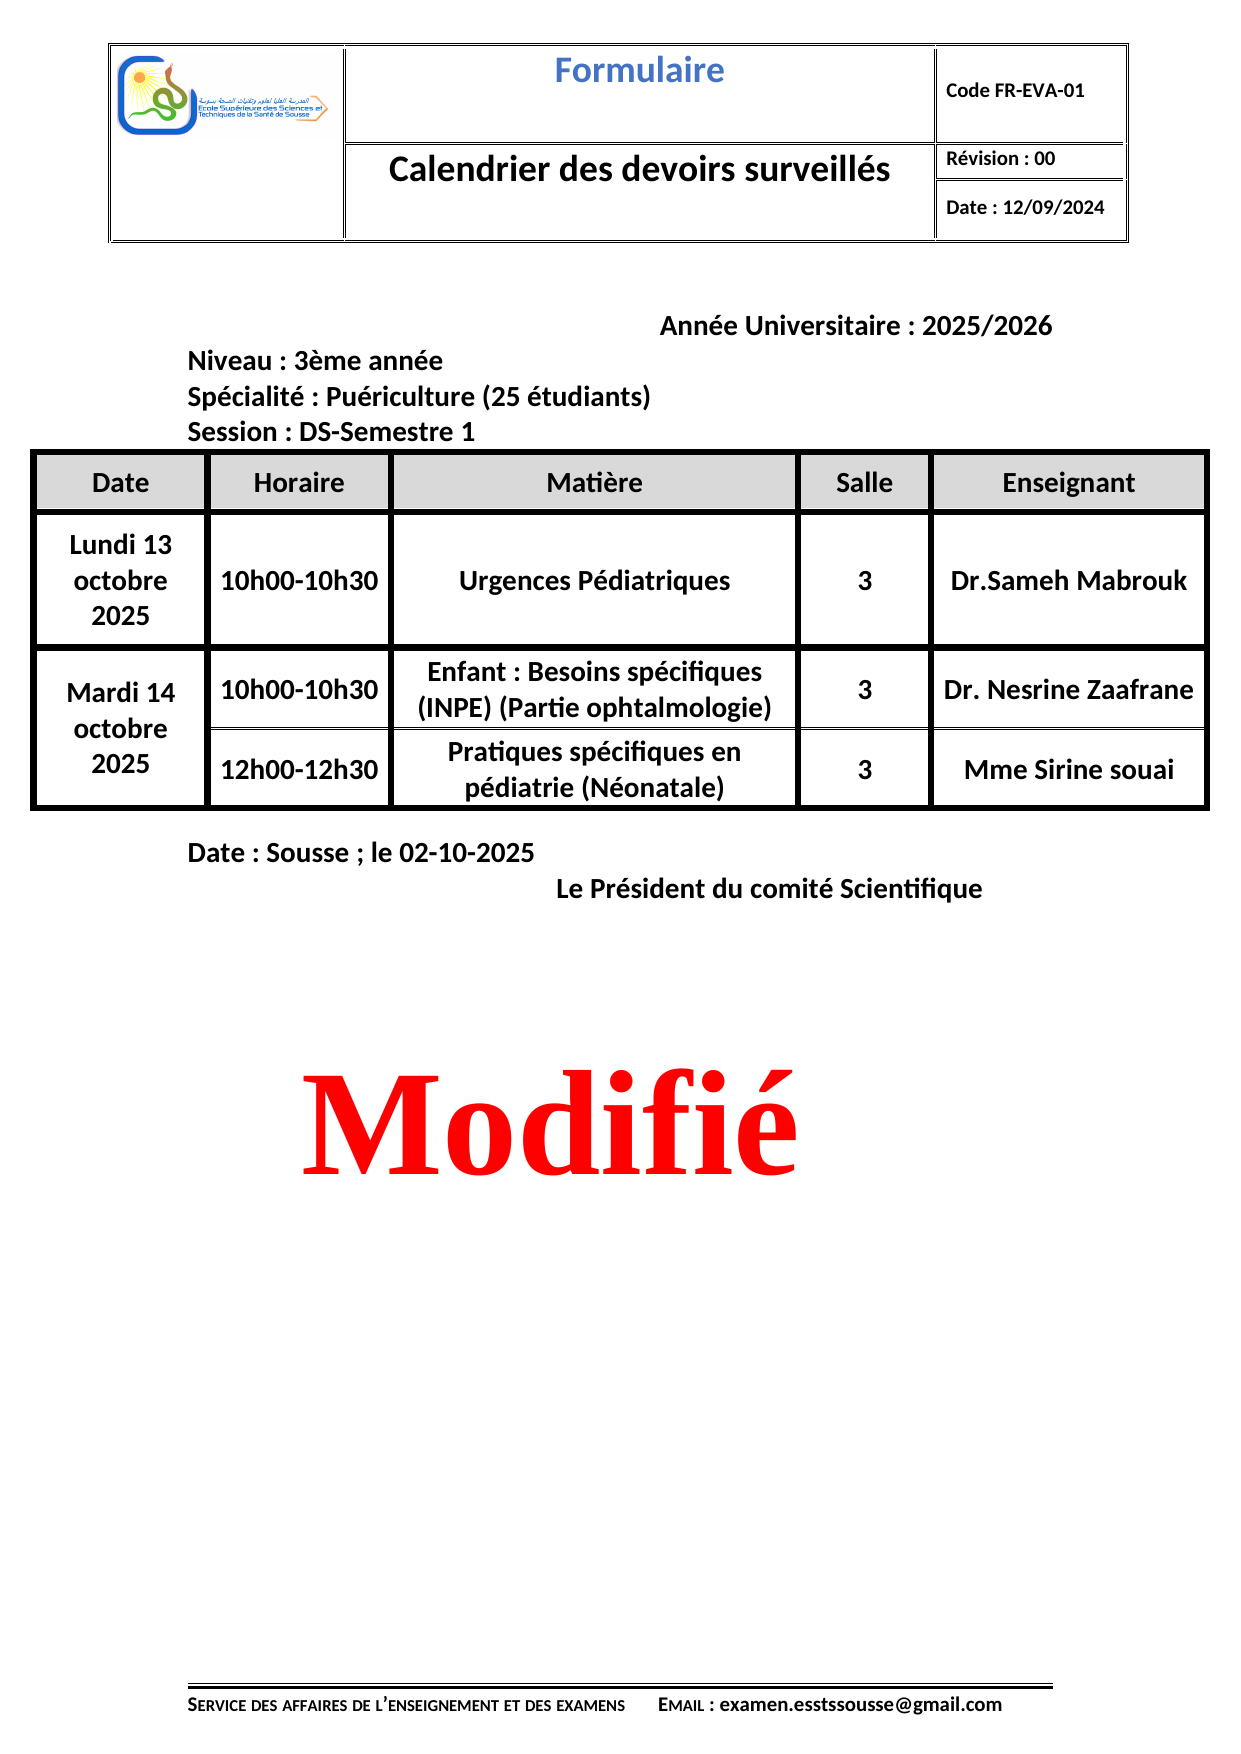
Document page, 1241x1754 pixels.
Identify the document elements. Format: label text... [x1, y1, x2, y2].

table_cell Pratiques spécifiques en pédiatrie (Néonatale) [394, 730, 795, 804]
table_header Matière [394, 455, 795, 508]
text Niveau : 3ème année [187, 342, 1053, 378]
text Date : Sousse ; le 02-10-2025 [187, 834, 1053, 870]
table_cell 10h00-10h30 [211, 651, 388, 727]
table_cell Mardi 14 octobre 2025 [37, 651, 204, 804]
table_cell 12h00-12h30 [211, 730, 388, 804]
table_cell 3 [801, 730, 928, 804]
table_cell Dr. Nesrine Zaafrane [934, 651, 1204, 727]
table_header Date [37, 455, 204, 508]
text Le Président du comité Scientifique [556, 870, 1053, 906]
table_cell 3 [801, 651, 928, 727]
table_header Enseignant [934, 455, 1204, 508]
text Spécialité : Puériculture (25 étudiants) [187, 378, 1053, 413]
table_cell 10h00-10h30 [211, 515, 388, 644]
text Session : DS-Semestre 1 [187, 413, 1053, 449]
table_cell Urgences Pédiatriques [394, 515, 795, 644]
picture [116, 52, 335, 140]
table_cell Mme Sirine souai [934, 730, 1204, 804]
text Année Universitaire : 2025/2026 [187, 307, 1053, 342]
table_cell 3 [801, 515, 928, 644]
table_header Salle [801, 455, 928, 508]
table_cell Enfant : Besoins spécifiques (INPE) (Partie ophtalmologie) [394, 651, 795, 727]
table_cell Dr.Sameh Mabrouk [934, 515, 1204, 644]
table_header Horaire [211, 455, 388, 508]
table_cell Lundi 13 octobre 2025 [37, 515, 204, 644]
